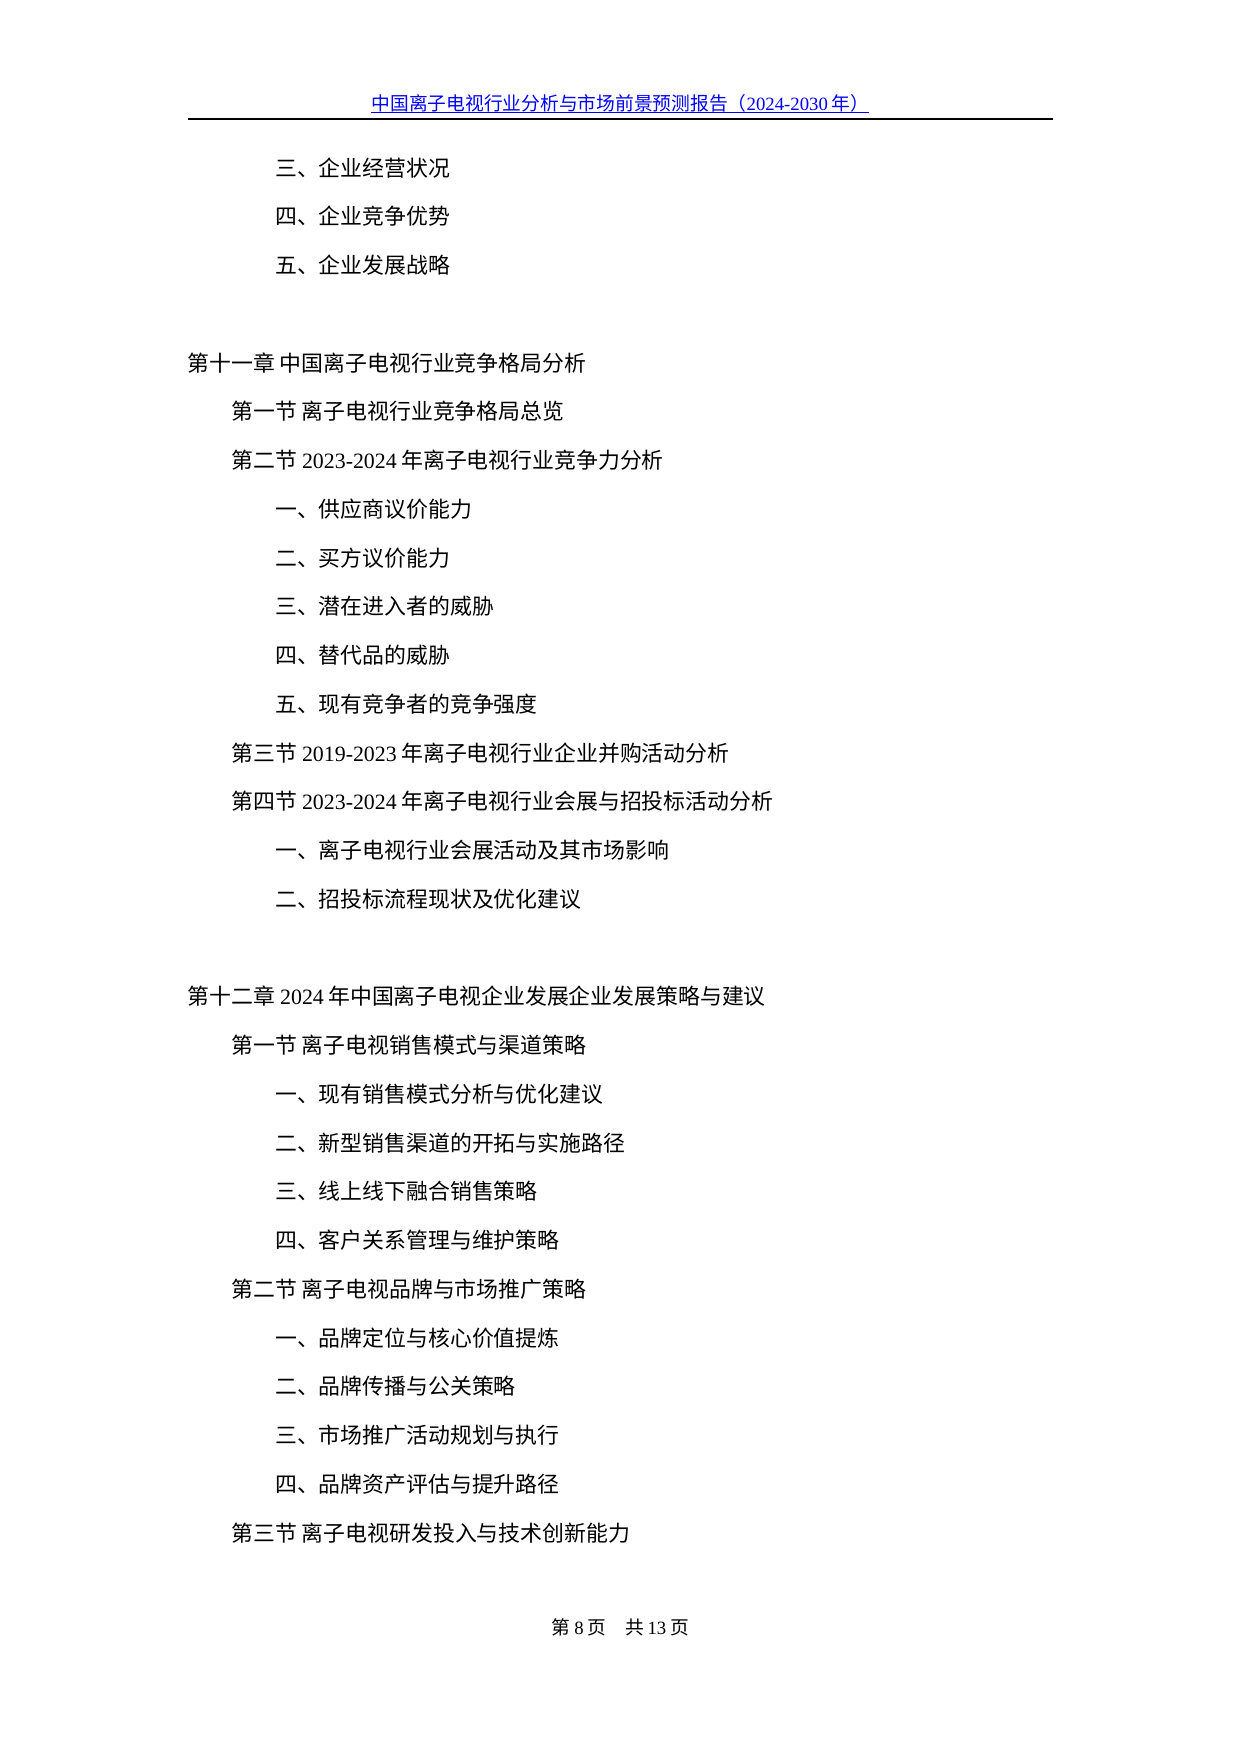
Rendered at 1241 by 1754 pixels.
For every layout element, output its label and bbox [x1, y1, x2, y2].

text [187, 150, 1053, 1548]
